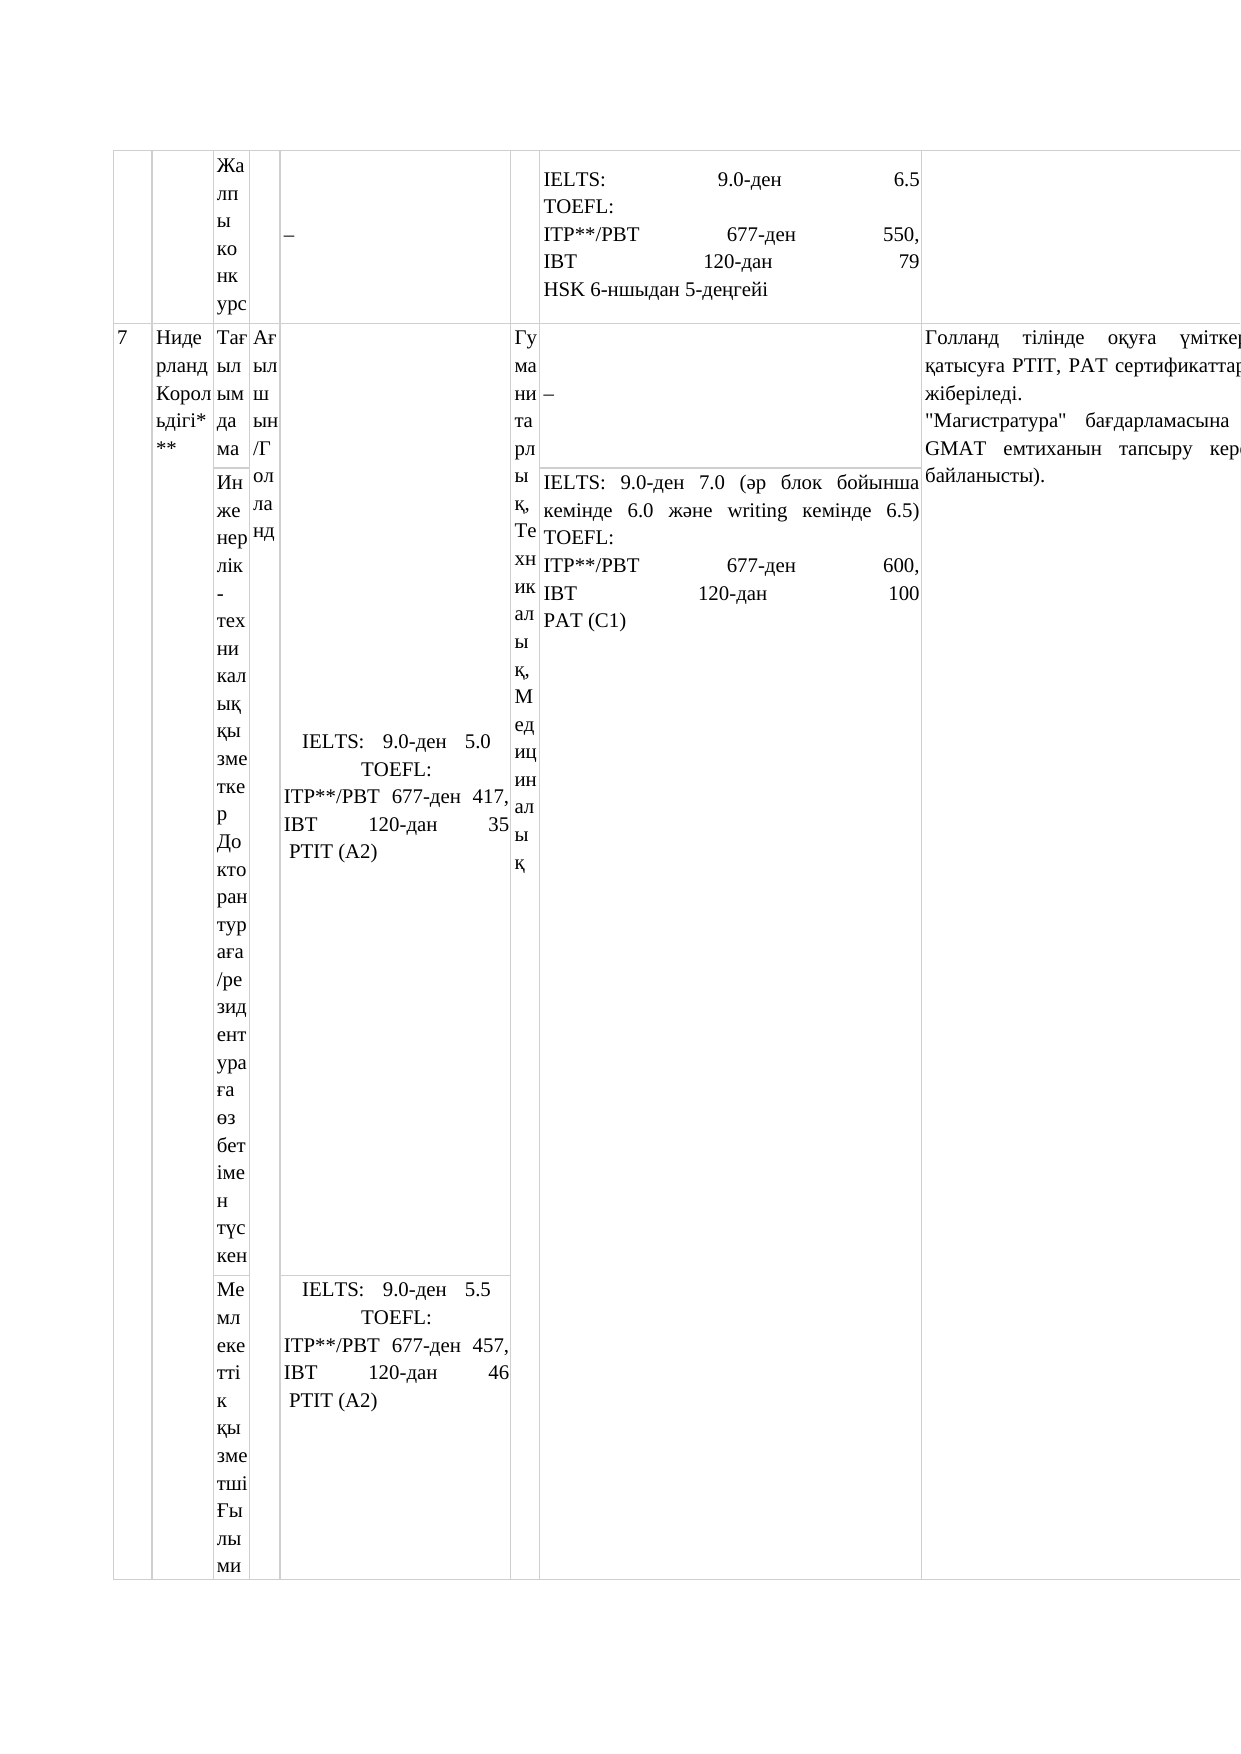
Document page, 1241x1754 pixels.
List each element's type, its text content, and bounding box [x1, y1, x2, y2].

table_cell Жалпы конкурс [214, 151, 249, 322]
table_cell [214, 1276, 249, 1579]
table_cell – [540, 324, 921, 467]
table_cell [281, 1276, 510, 1579]
table_cell Голланд тілінде оқуға үміткерлер конкурсқа қатысуға PTIT, PAT сертификаттары болғанда ғана жіберіледі. "Магистратура" бағдарламасына түскенде GRE, GMAT емтиханын тапсыру керек (мамандыққа байланысты). [922, 324, 1240, 1579]
table_cell IELTS: 9.0-ден 6.5 TOEFL: ITP**/PBT 677-ден 550, IBT 120-дан 79 HSK 6-ншыдан 5-деңгейі [540, 151, 921, 322]
table_cell IELTS: 9.0-ден 5.0 TОEFL: ITP**/PBT 677-ден 417, IBT 120-дан 35 PTIT (А2) [281, 324, 510, 1274]
table_cell Инженерлік-техникалық қызметкер Докторантураға/резидентураға өз бетімен түскен [214, 469, 249, 1274]
table_cell – [281, 151, 510, 322]
table_cell Нидерланд Корольдігі*** [153, 324, 213, 1579]
table_cell Ағылшын /Голланд [250, 324, 279, 1579]
table_cell Гуманитарлық, Техникалық, Медициналық [511, 324, 539, 1579]
table_cell IELTS: 9.0-ден 7.0 (әр блок бойынша кемінде 6.0 және writing кемінде 6.5) TOEFL: ITP**/PBT 677-ден 600, IBT 120-дан 100 PAT (C1) [540, 469, 921, 1579]
table_cell 7 [114, 324, 151, 1579]
table_cell Тағылымдама [214, 324, 249, 467]
